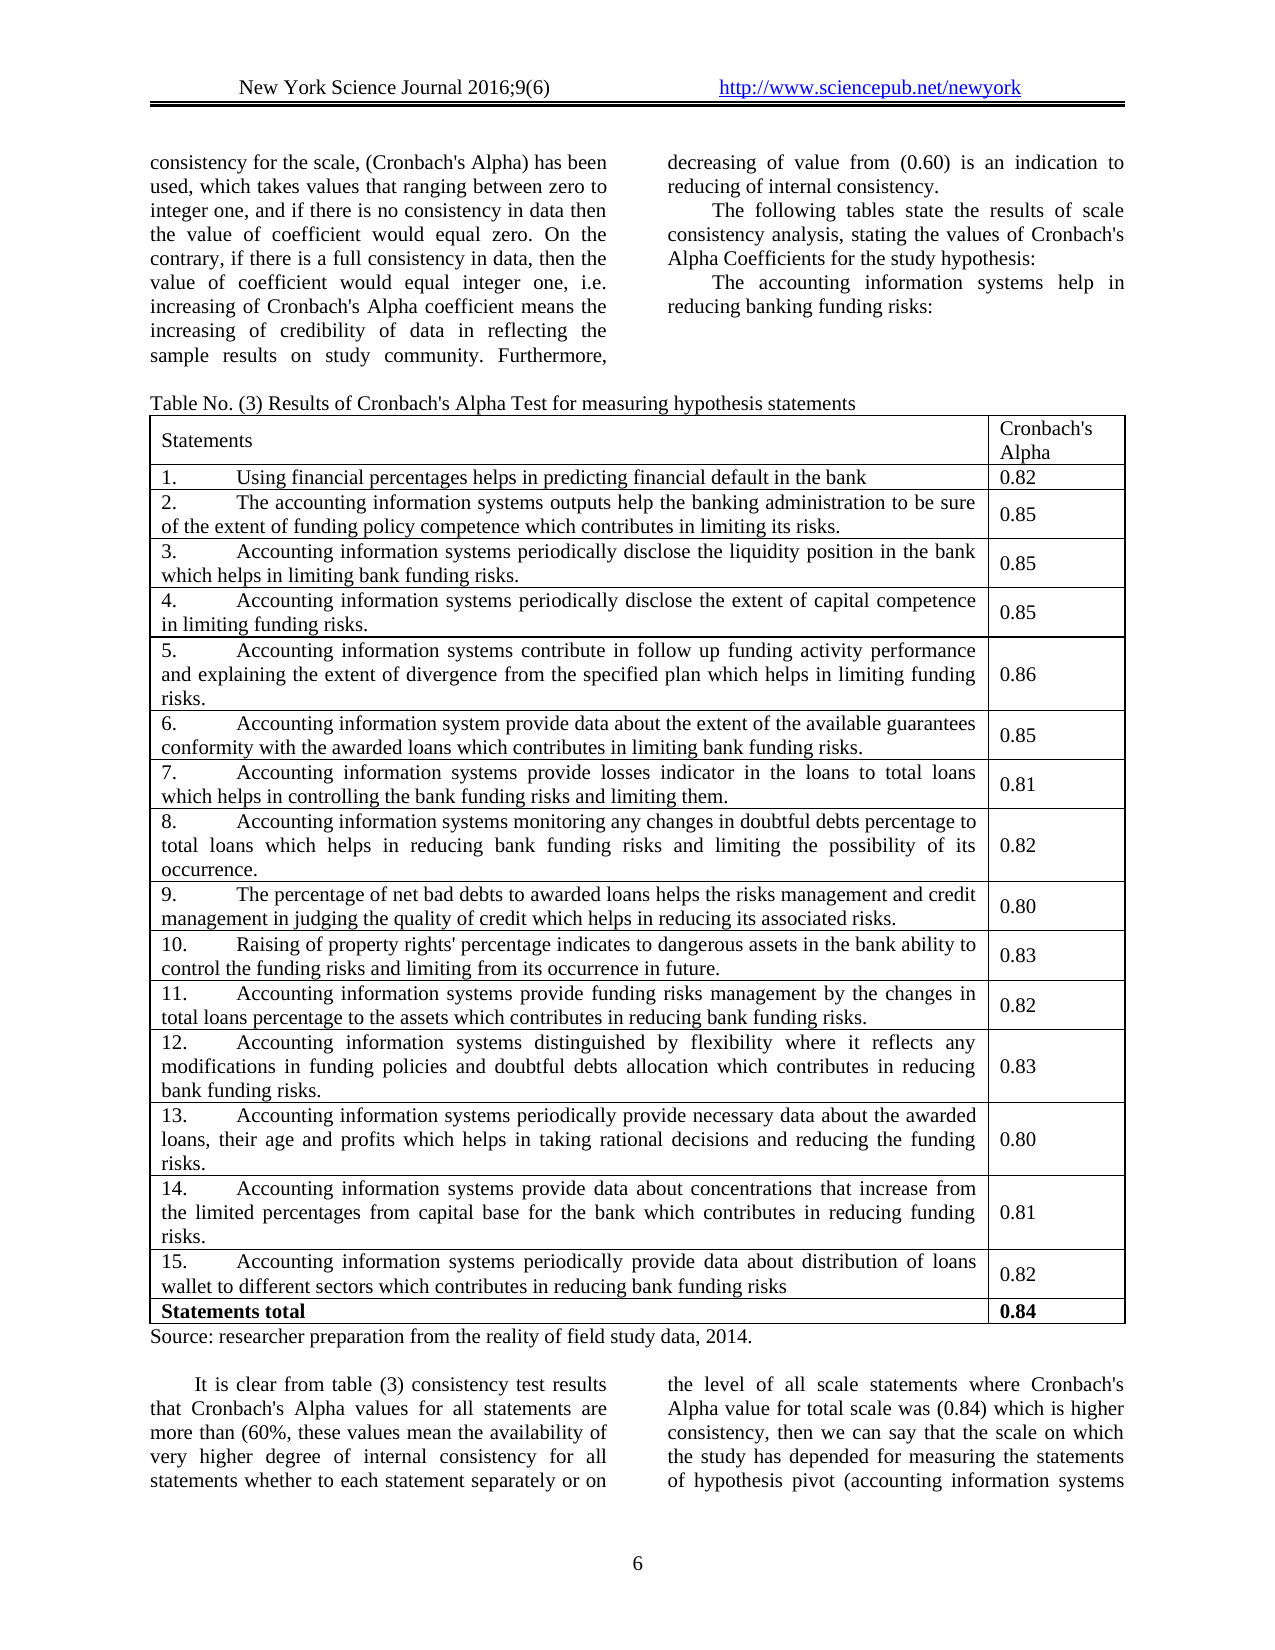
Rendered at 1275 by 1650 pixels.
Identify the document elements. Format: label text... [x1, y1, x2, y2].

table_cell 0.85 [989, 588, 1124, 636]
table_cell 0.83 [989, 1030, 1124, 1102]
table_header Cronbach's Alpha [989, 416, 1124, 464]
text Source: researcher preparation from the reality of field study data, 2014. [150, 1324, 1125, 1348]
table_cell 0.80 [989, 882, 1124, 930]
table_cell Using financial percentages helps in predicting financial default in the bank [151, 465, 988, 489]
text The following tables state the results of scale consistency analysis, stating the values of Cronbach's Alpha Coefficients for the study hypothesis: [667, 198, 1125, 270]
table_cell 0.82 [989, 465, 1124, 489]
table_cell Accounting information systems monitoring any changes in doubtful debts percentage to total loans which helps in reducing bank funding risks and limiting the possibility of its occurrence. [151, 809, 988, 881]
table_cell Accounting information systems distinguished by flexibility where it reflects any modifications in funding policies and doubtful debts allocation which contributes in reducing bank funding risks. [151, 1030, 988, 1102]
table_cell 0.85 [989, 490, 1124, 538]
table_cell 0.82 [989, 1250, 1124, 1298]
table_cell Accounting information systems provide data about concentrations that increase from the limited percentages from capital base for the bank which contributes in reducing funding risks. [151, 1176, 988, 1248]
table_cell Accounting information systems provide losses indicator in the loans to total loans which helps in controlling the bank funding risks and limiting them. [151, 760, 988, 808]
table_cell The accounting information systems outputs help the banking administration to be sure of the extent of funding policy competence which contributes in limiting its risks. [151, 490, 988, 538]
table_cell Accounting information systems periodically disclose the liquidity position in the bank which helps in limiting bank funding risks. [151, 539, 988, 587]
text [667, 150, 1125, 198]
table_cell 0.83 [989, 931, 1124, 979]
table_cell 0.81 [989, 760, 1124, 808]
table_cell Raising of property rights' percentage indicates to dangerous assets in the bank ability to control the funding risks and limiting from its occurrence in future. [151, 931, 988, 979]
table_cell 0.80 [989, 1103, 1124, 1175]
table_cell Statements total [151, 1299, 988, 1323]
table_cell Accounting information systems periodically provide necessary data about the awarded loans, their age and profits which helps in taking rational decisions and reducing the funding risks. [151, 1103, 988, 1175]
table_cell 0.84 [989, 1299, 1124, 1323]
table_cell Accounting information system provide data about the extent of the available guarantees conformity with the awarded loans which contributes in limiting bank funding risks. [151, 711, 988, 759]
table_cell Accounting information systems periodically provide data about distribution of loans wallet to different sectors which contributes in reducing bank funding risks [151, 1250, 988, 1298]
table_cell Accounting information systems provide funding risks management by the changes in total loans percentage to the assets which contributes in reducing bank funding risks. [151, 981, 988, 1029]
table_cell Accounting information systems periodically disclose the extent of capital competence in limiting funding risks. [151, 588, 988, 636]
table_cell 0.85 [989, 539, 1124, 587]
table_cell 0.82 [989, 809, 1124, 881]
text The accounting information systems help in reducing banking funding risks: [667, 270, 1125, 318]
table_cell The percentage of net bad debts to awarded loans helps the risks management and credit management in judging the quality of credit which helps in reducing its associated risks. [151, 882, 988, 930]
table_header Statements [151, 416, 988, 464]
table_cell 0.82 [989, 981, 1124, 1029]
table_cell Accounting information systems contribute in follow up funding activity performance and explaining the extent of divergence from the specified plan which helps in limiting funding risks. [151, 638, 988, 710]
table_cell 0.85 [989, 711, 1124, 759]
table_cell 0.86 [989, 638, 1124, 710]
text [150, 1372, 607, 1492]
text Table No. (3) Results of Cronbach's Alpha Test for measuring hypothesis statements [150, 391, 1125, 415]
table_cell 0.81 [989, 1176, 1124, 1248]
